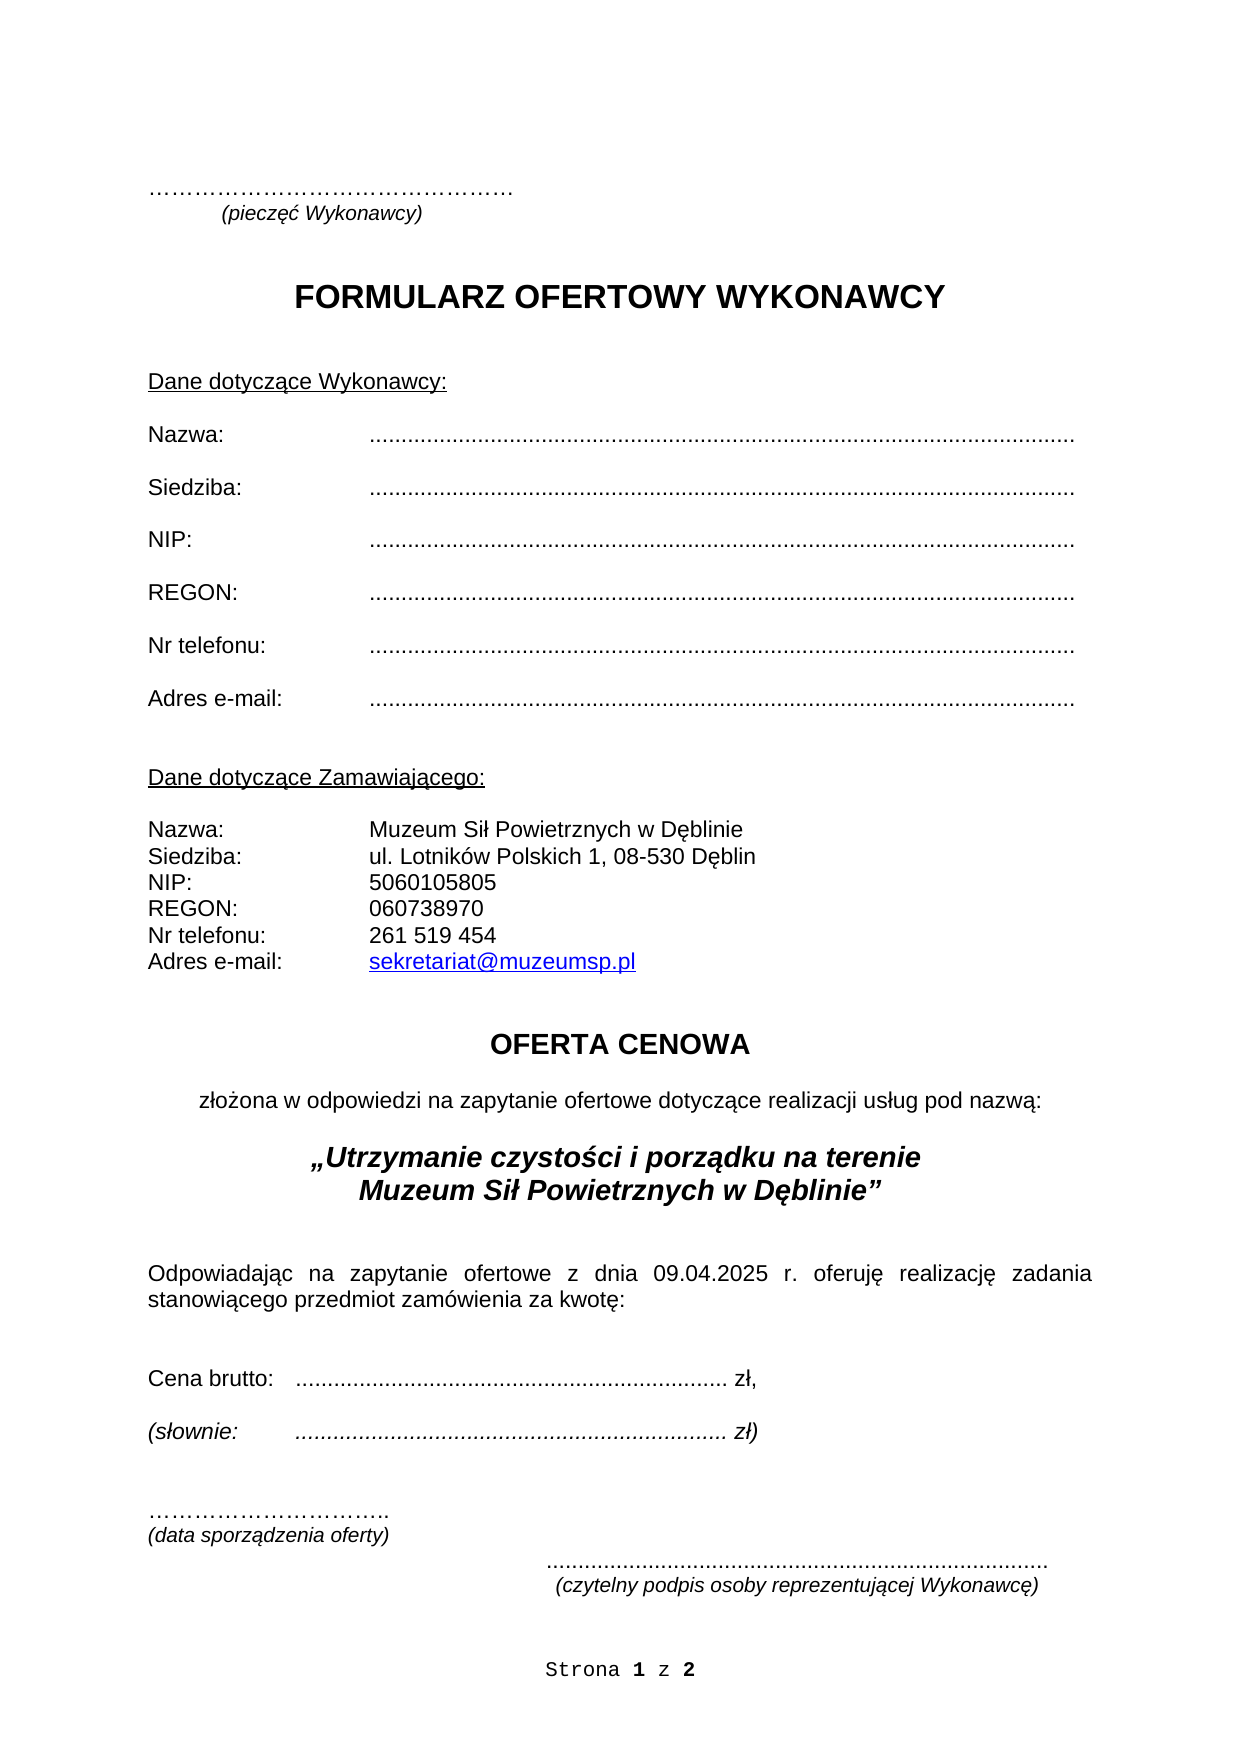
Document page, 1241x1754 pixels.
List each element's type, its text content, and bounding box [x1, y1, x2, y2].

text złożona w odpowiedzi na zapytanie ofertowe dotyczące realizacji usług pod nazwą: [148, 1087, 1092, 1113]
text NIP: ............................................................................................................... [148, 526, 1092, 553]
text (pieczęć Wykonawcy) [148, 200, 1092, 224]
text Cena brutto: .................................................................... zł, [148, 1365, 1092, 1391]
text Siedziba: ............................................................................................................... [148, 474, 1092, 500]
text REGON: ............................................................................................................... [148, 579, 1092, 605]
text Nazwa: ............................................................................................................... [148, 421, 1092, 447]
text (słownie: .................................................................... zł) [148, 1418, 1092, 1444]
text Nazwa: Muzeum Sił Powietrznych w Dęblinie [148, 816, 1092, 843]
text Dane dotyczące Wykonawcy: [148, 368, 1092, 394]
text ………………………………………… [148, 174, 1092, 200]
text Siedziba: ul. Lotników Polskich 1, 08-530 Dęblin [148, 843, 1092, 869]
text REGON: 060738970 [148, 895, 1092, 922]
text FORMULARZ OFERTOWY WYKONAWCY [148, 277, 1092, 316]
text Adres e-mail: sekretariat@muzeumsp.pl [148, 948, 1092, 974]
text Adres e-mail: ............................................................................................................... [148, 684, 1092, 711]
text ………………………….. [148, 1497, 1092, 1523]
text „Utrzymanie czystości i porządku na terenie Muzeum Sił Powietrznych w Dęblinie” [148, 1140, 1092, 1207]
text NIP: 5060105805 [148, 869, 1092, 895]
text ............................................................................... [148, 1547, 1092, 1573]
text Odpowiadając na zapytanie ofertowe z dnia 09.04.2025 r. oferuję realizację zadania stanowiącego przedmiot zamówienia za kwotę: [148, 1259, 1092, 1312]
text (data sporządzenia oferty) [148, 1523, 1092, 1547]
text OFERTA CENOWA [148, 1027, 1092, 1061]
text Nr telefonu: 261 519 454 [148, 922, 1092, 948]
text Dane dotyczące Zamawiającego: [148, 763, 1092, 790]
text Nr telefonu: ............................................................................................................... [148, 632, 1092, 658]
text (czytelny podpis osoby reprezentującej Wykonawcę) [148, 1573, 1092, 1597]
